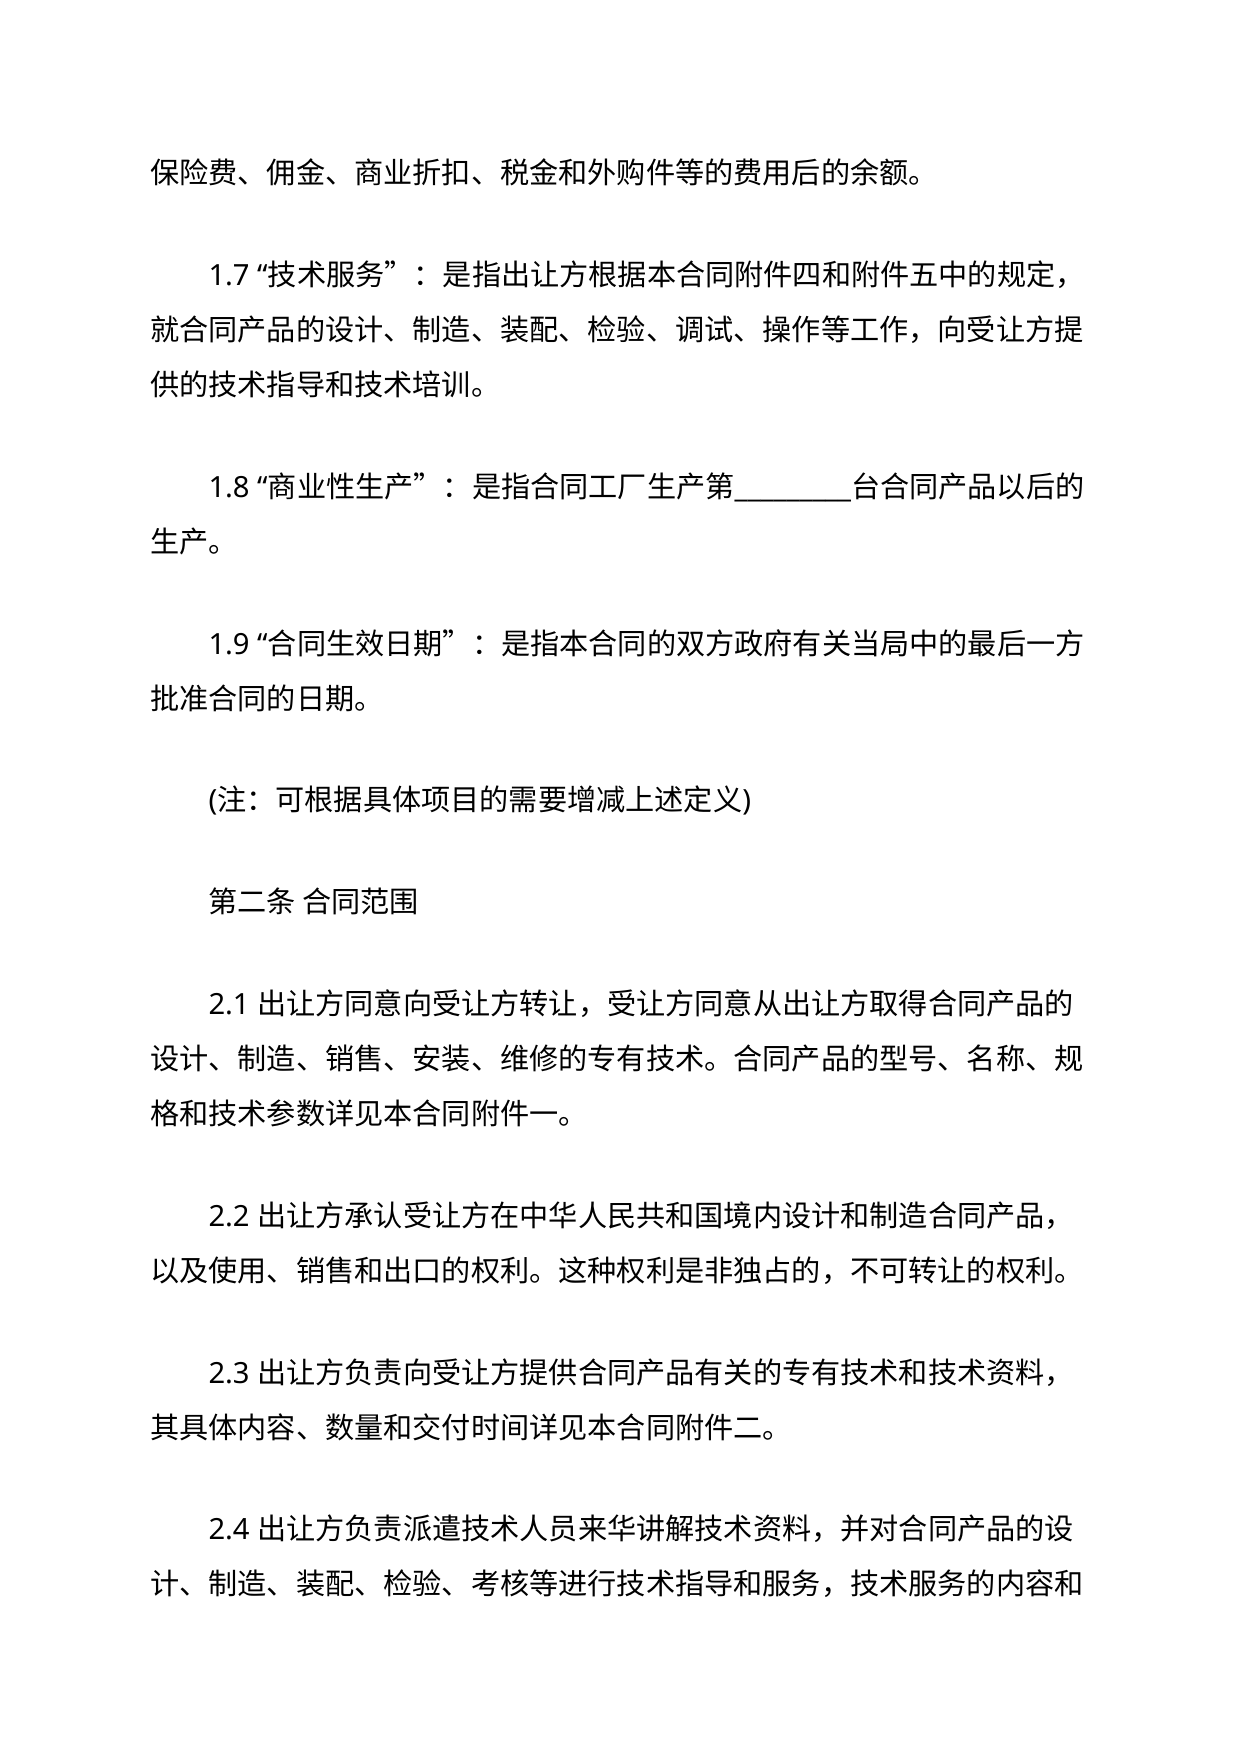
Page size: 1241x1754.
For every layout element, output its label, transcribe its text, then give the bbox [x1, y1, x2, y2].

text 2.1 出让方同意向受让方转让，受让方同意从出让方取得合同产品的设计、制造、销售、安装、维修的专有技术。合同产品的型号、名称、规格和技术参数详见本合同附件一。 [150, 981, 1090, 1133]
text 2.3 出让方负责向受让方提供合同产品有关的专有技术和技术资料，其具体内容、数量和交付时间详见本合同附件二。 [150, 1349, 1090, 1446]
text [150, 1506, 1090, 1603]
text 第二条 合同范围 [150, 879, 1090, 921]
text 1.7 “技术服务”：是指出让方根据本合同附件四和附件五中的规定，就合同产品的设计、制造、装配、检验、调试、操作等工作，向受让方提供的技术指导和技术培训。 [150, 252, 1090, 404]
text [150, 150, 1090, 192]
text 1.8 “商业性生产”：是指合同工厂生产第_________台合同产品以后的生产。 [150, 463, 1090, 561]
text 1.9 “合同生效日期”：是指本合同的双方政府有关当局中的最后一方批准合同的日期。 [150, 620, 1090, 717]
text (注：可根据具体项目的需要增减上述定义) [150, 777, 1090, 819]
text 2.2 出让方承认受让方在中华人民共和国境内设计和制造合同产品，以及使用、销售和出口的权利。这种权利是非独占的，不可转让的权利。 [150, 1192, 1090, 1290]
